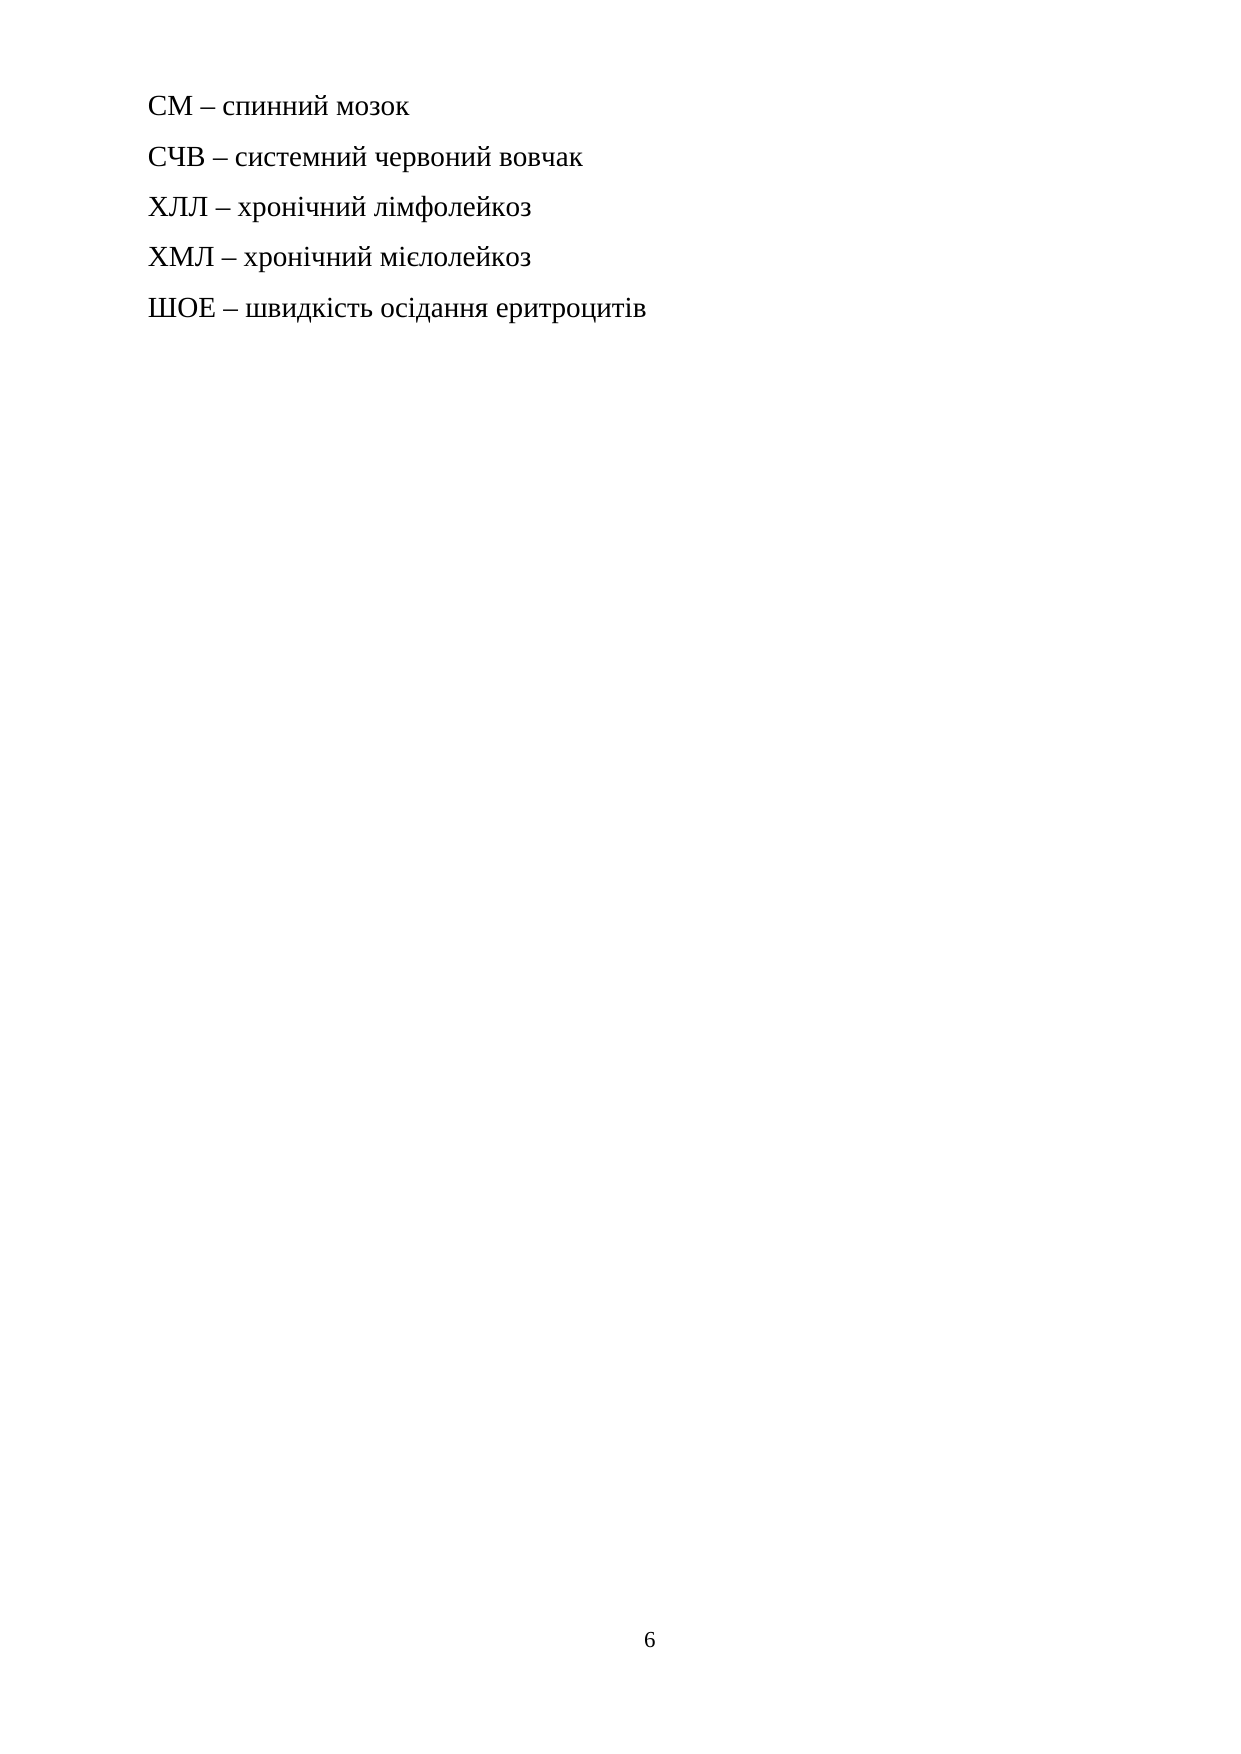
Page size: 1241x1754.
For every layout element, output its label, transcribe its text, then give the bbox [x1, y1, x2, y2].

text ШОЕ – швидкість осідання еритроцитів [148, 290, 1152, 323]
text СМ – спинний мозок [148, 88, 1152, 122]
text ХЛЛ – хронічний лімфолейкоз [148, 189, 1152, 223]
text ХМЛ – хронічний мієлолейкоз [148, 239, 1152, 273]
text СЧВ – системний червоний вовчак [148, 139, 1152, 172]
